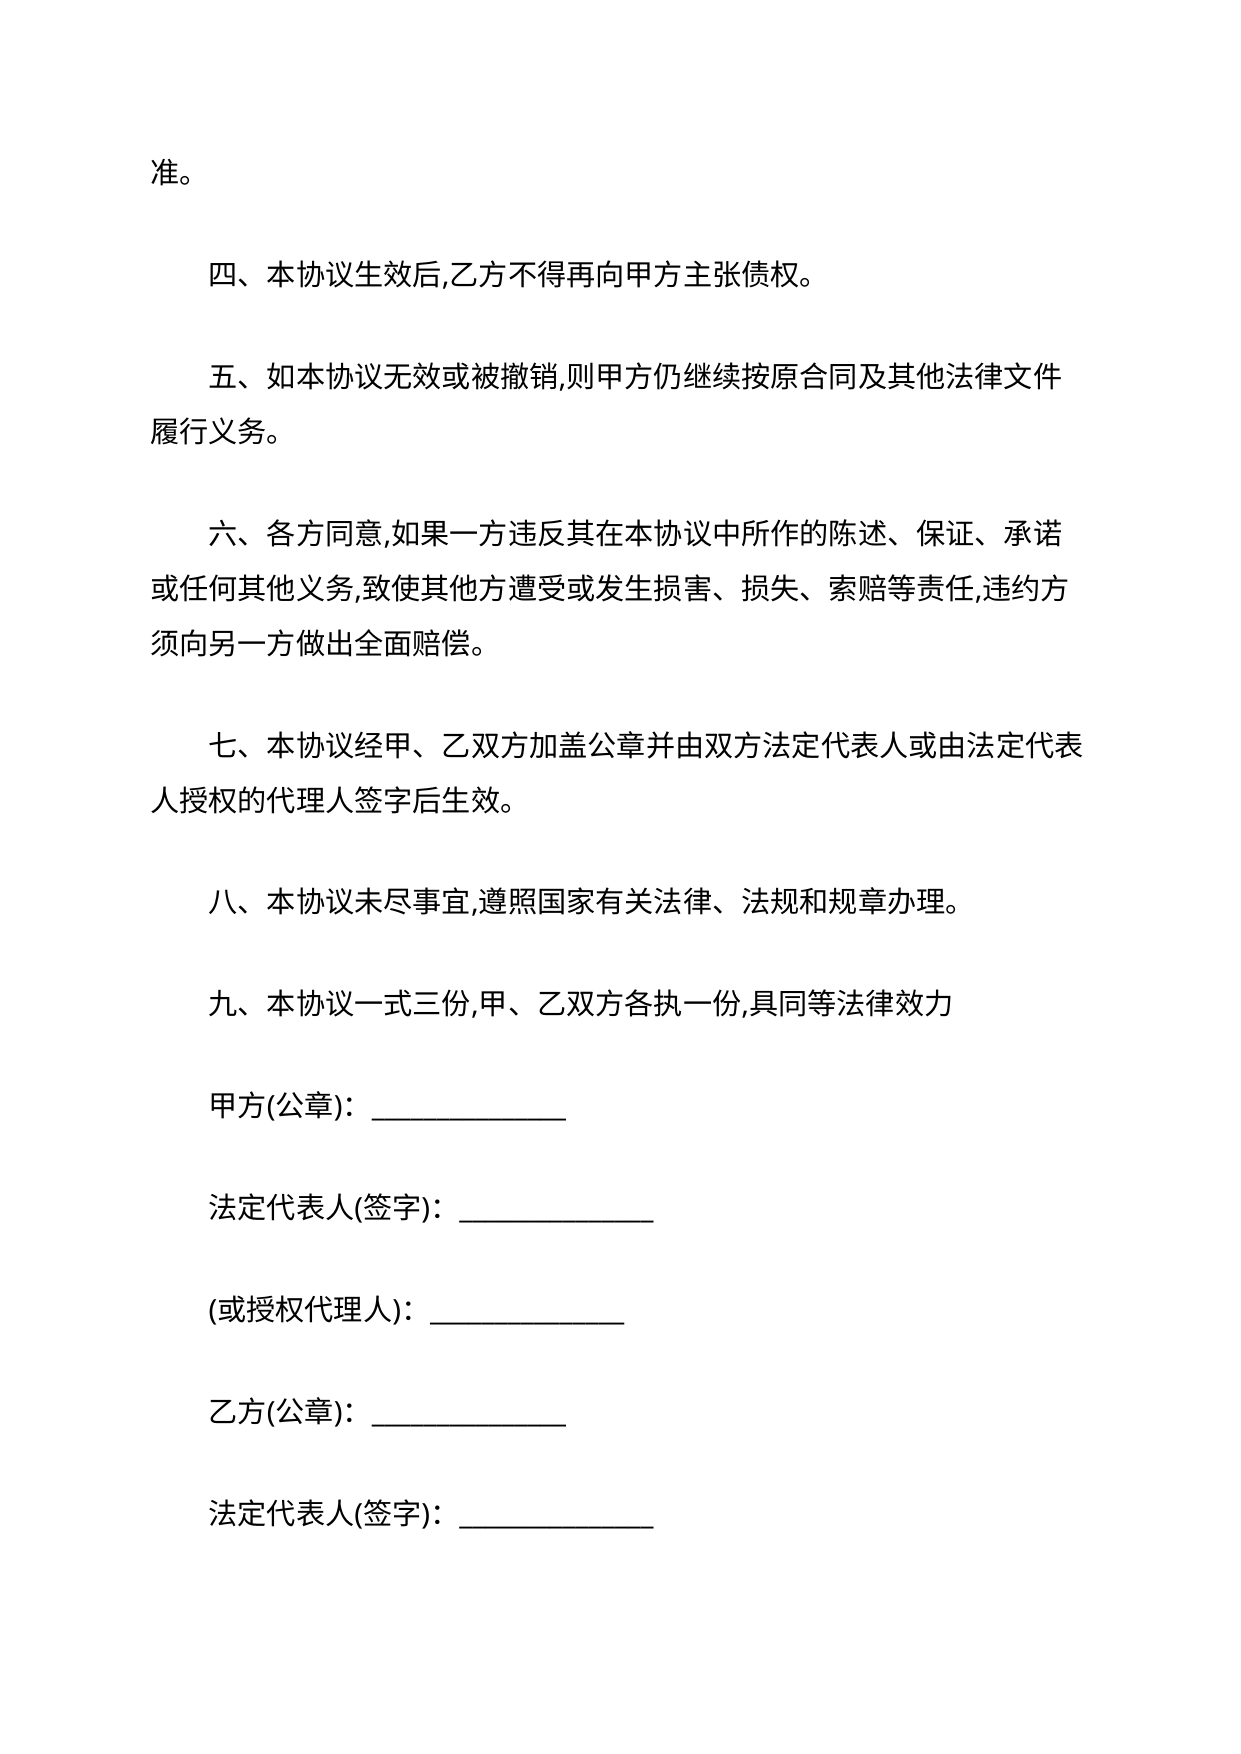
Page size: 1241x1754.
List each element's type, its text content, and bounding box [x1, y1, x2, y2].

text 七、本协议经甲、乙双方加盖公章并由双方法定代表人或由法定代表人授权的代理人签字后生效。 [150, 722, 1090, 819]
text (或授权代理人)：_______________ [150, 1287, 1090, 1329]
text 六、各方同意,如果一方违反其在本协议中所作的陈述、保证、承诺或任何其他义务,致使其他方遭受或发生损害、损失、索赔等责任,违约方须向另一方做出全面赔偿。 [150, 511, 1090, 663]
text 法定代表人(签字)：_______________ [150, 1491, 1090, 1533]
text 四、本协议生效后,乙方不得再向甲方主张债权。 [150, 252, 1090, 294]
text 八、本协议未尽事宜,遵照国家有关法律、法规和规章办理。 [150, 879, 1090, 921]
text 法定代表人(签字)：_______________ [150, 1185, 1090, 1227]
text 甲方(公章)：_______________ [150, 1083, 1090, 1125]
text 九、本协议一式三份,甲、乙双方各执一份,具同等法律效力 [150, 981, 1090, 1023]
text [150, 150, 1090, 192]
text 五、如本协议无效或被撤销,则甲方仍继续按原合同及其他法律文件履行义务。 [150, 354, 1090, 451]
text 乙方(公章)：_______________ [150, 1389, 1090, 1431]
